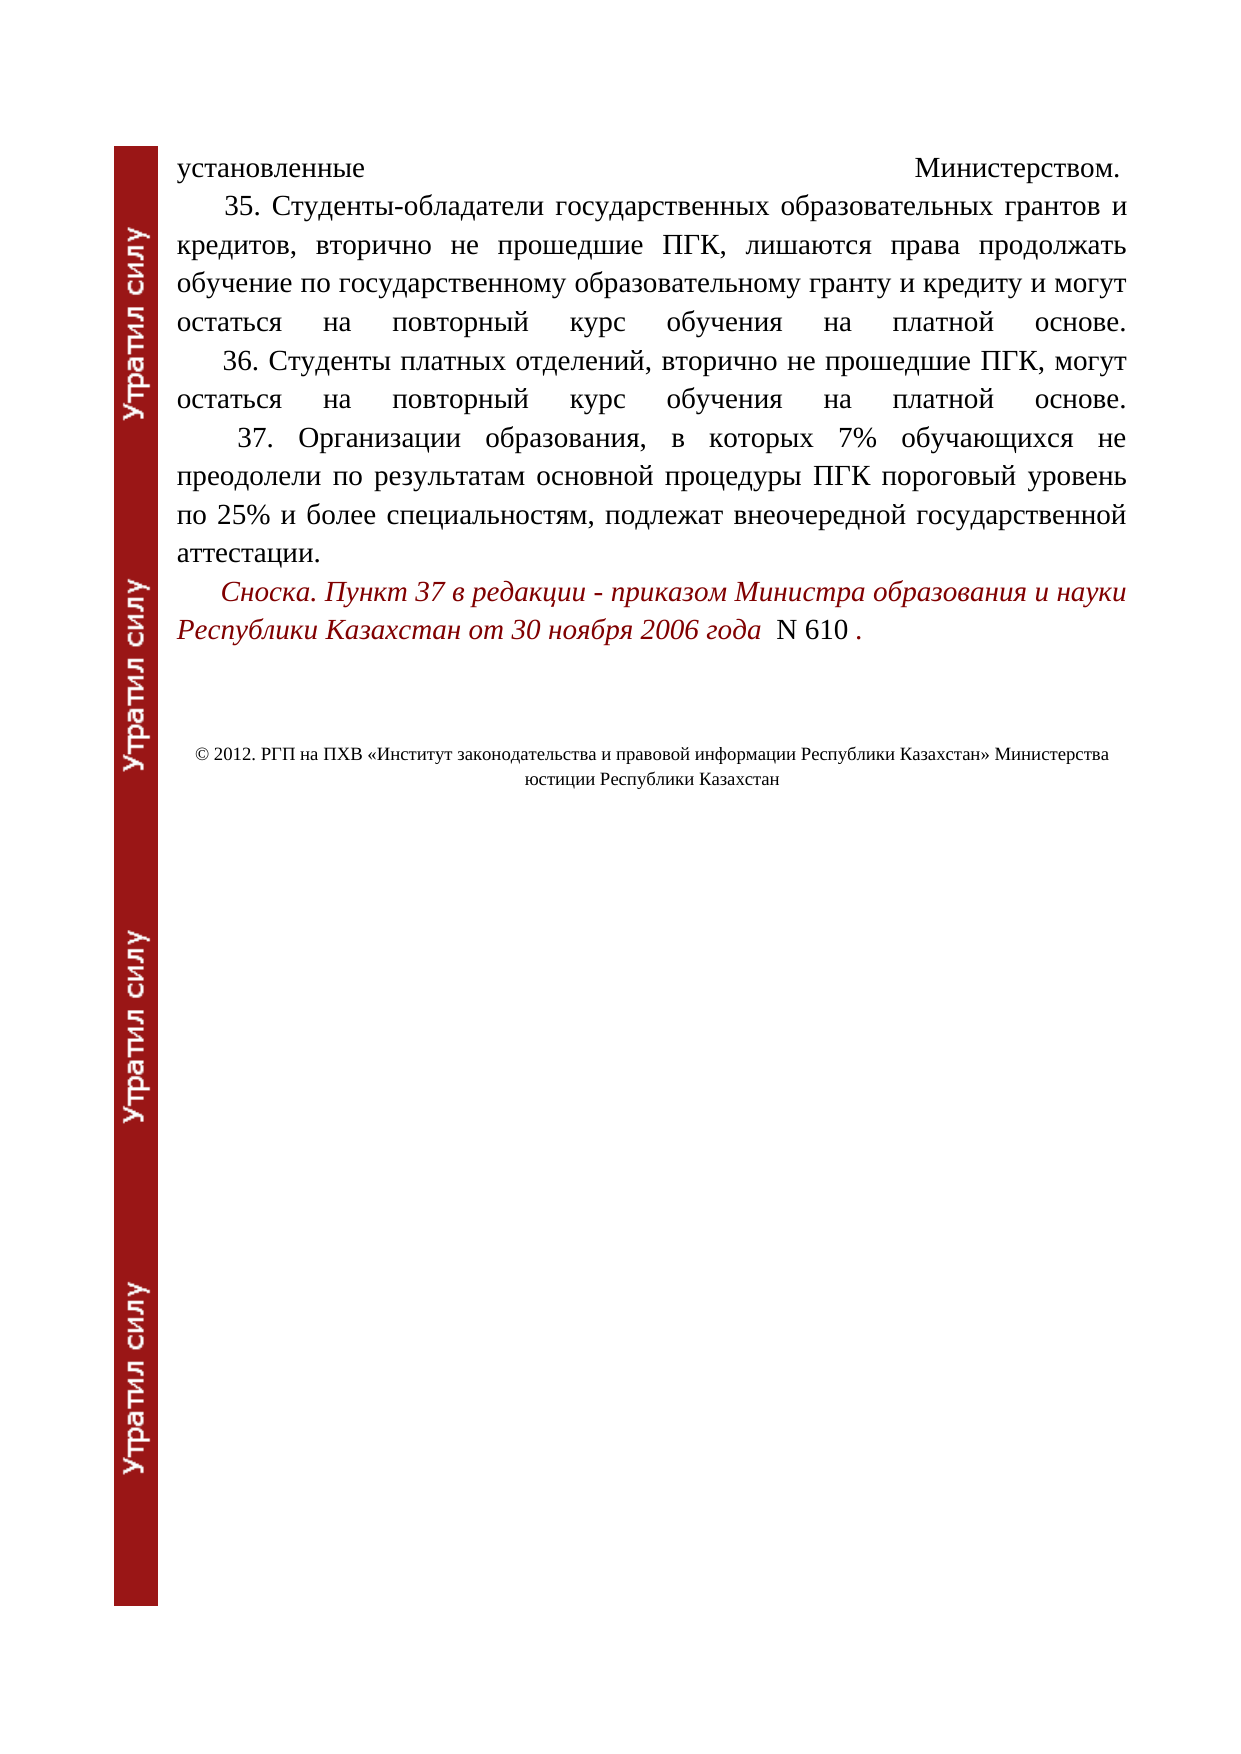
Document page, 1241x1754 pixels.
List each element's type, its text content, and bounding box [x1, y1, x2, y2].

picture [114, 646, 158, 743]
picture [114, 789, 158, 1606]
picture [114, 146, 158, 150]
text © 2012. РГП на ПХВ «Институт законодательства и правовой информации Республики Казахстан» Министерства юстиции Республики Казахстан [112, 743, 1128, 789]
